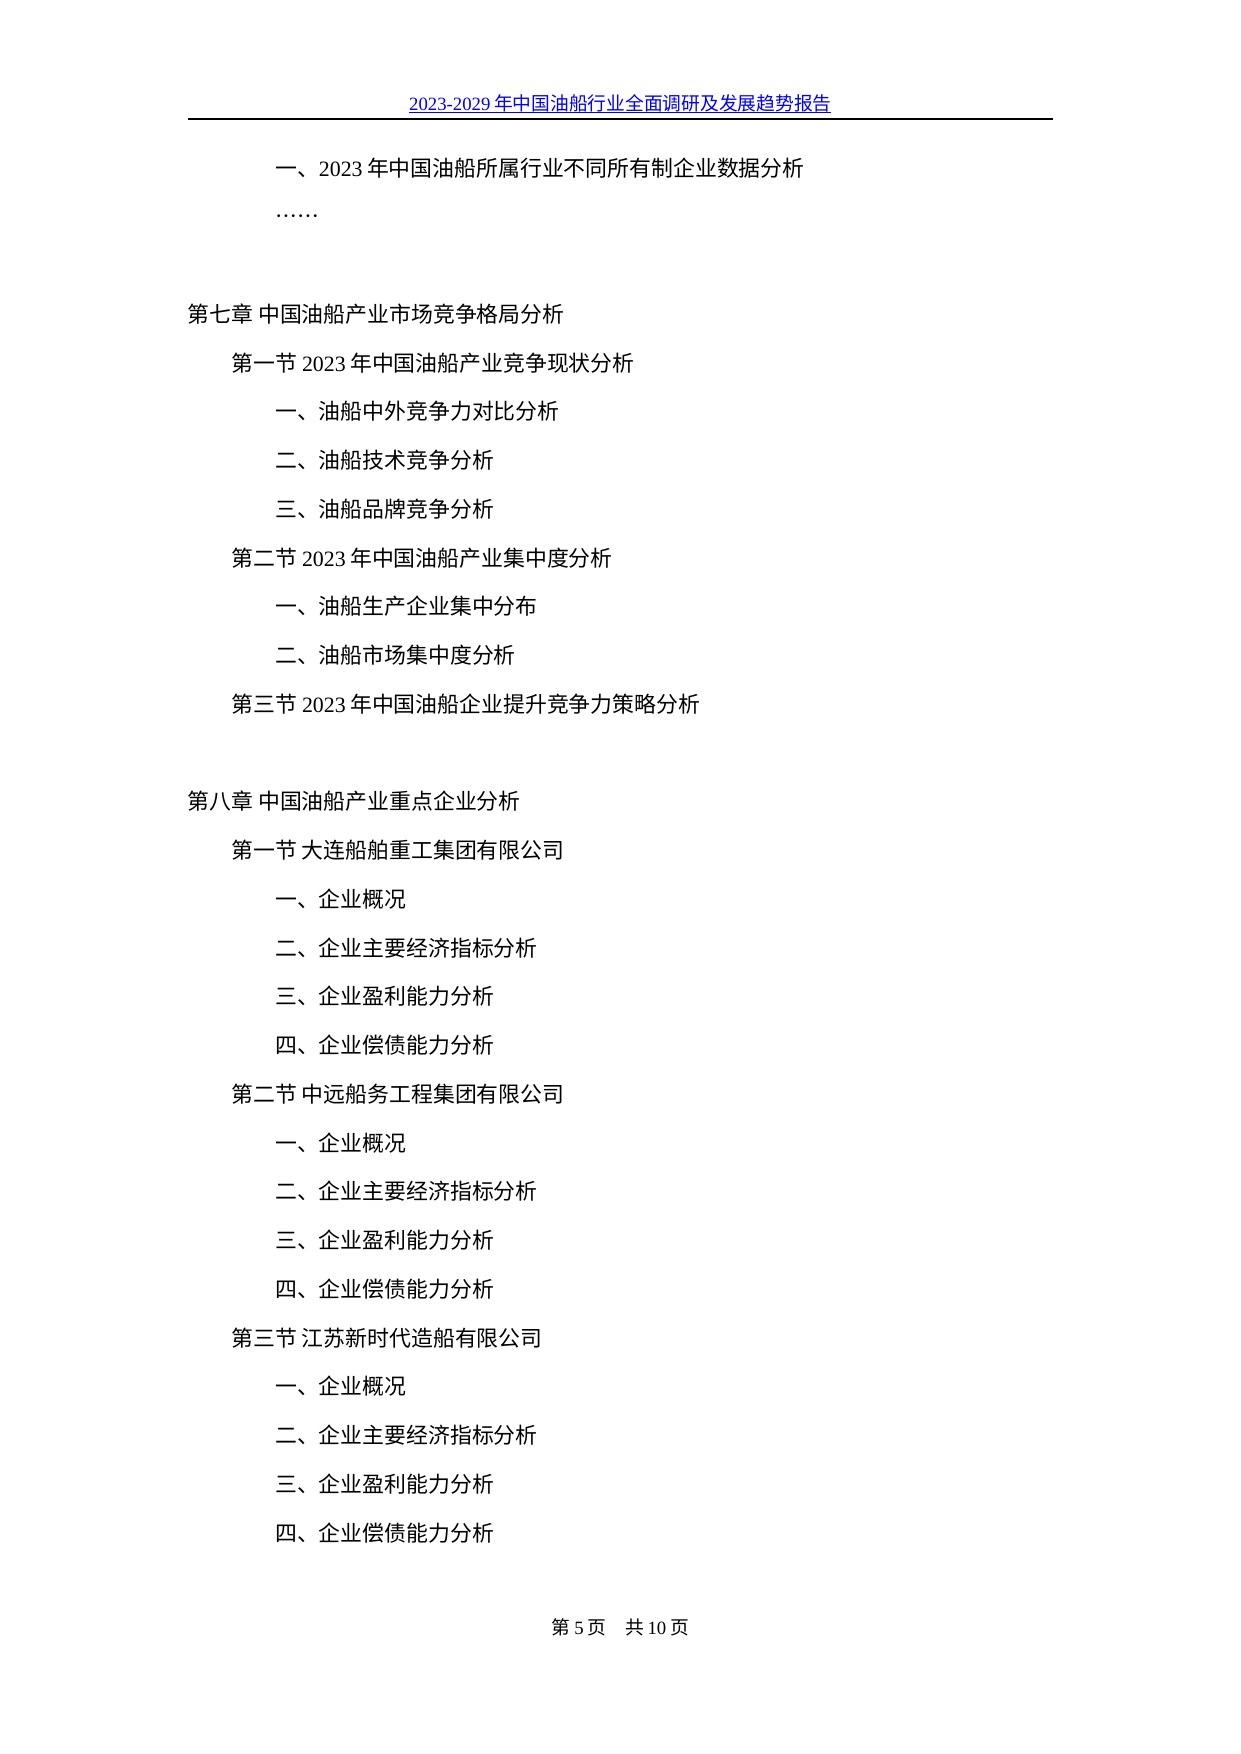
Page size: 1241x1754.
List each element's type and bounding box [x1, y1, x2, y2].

text [187, 150, 1053, 1548]
